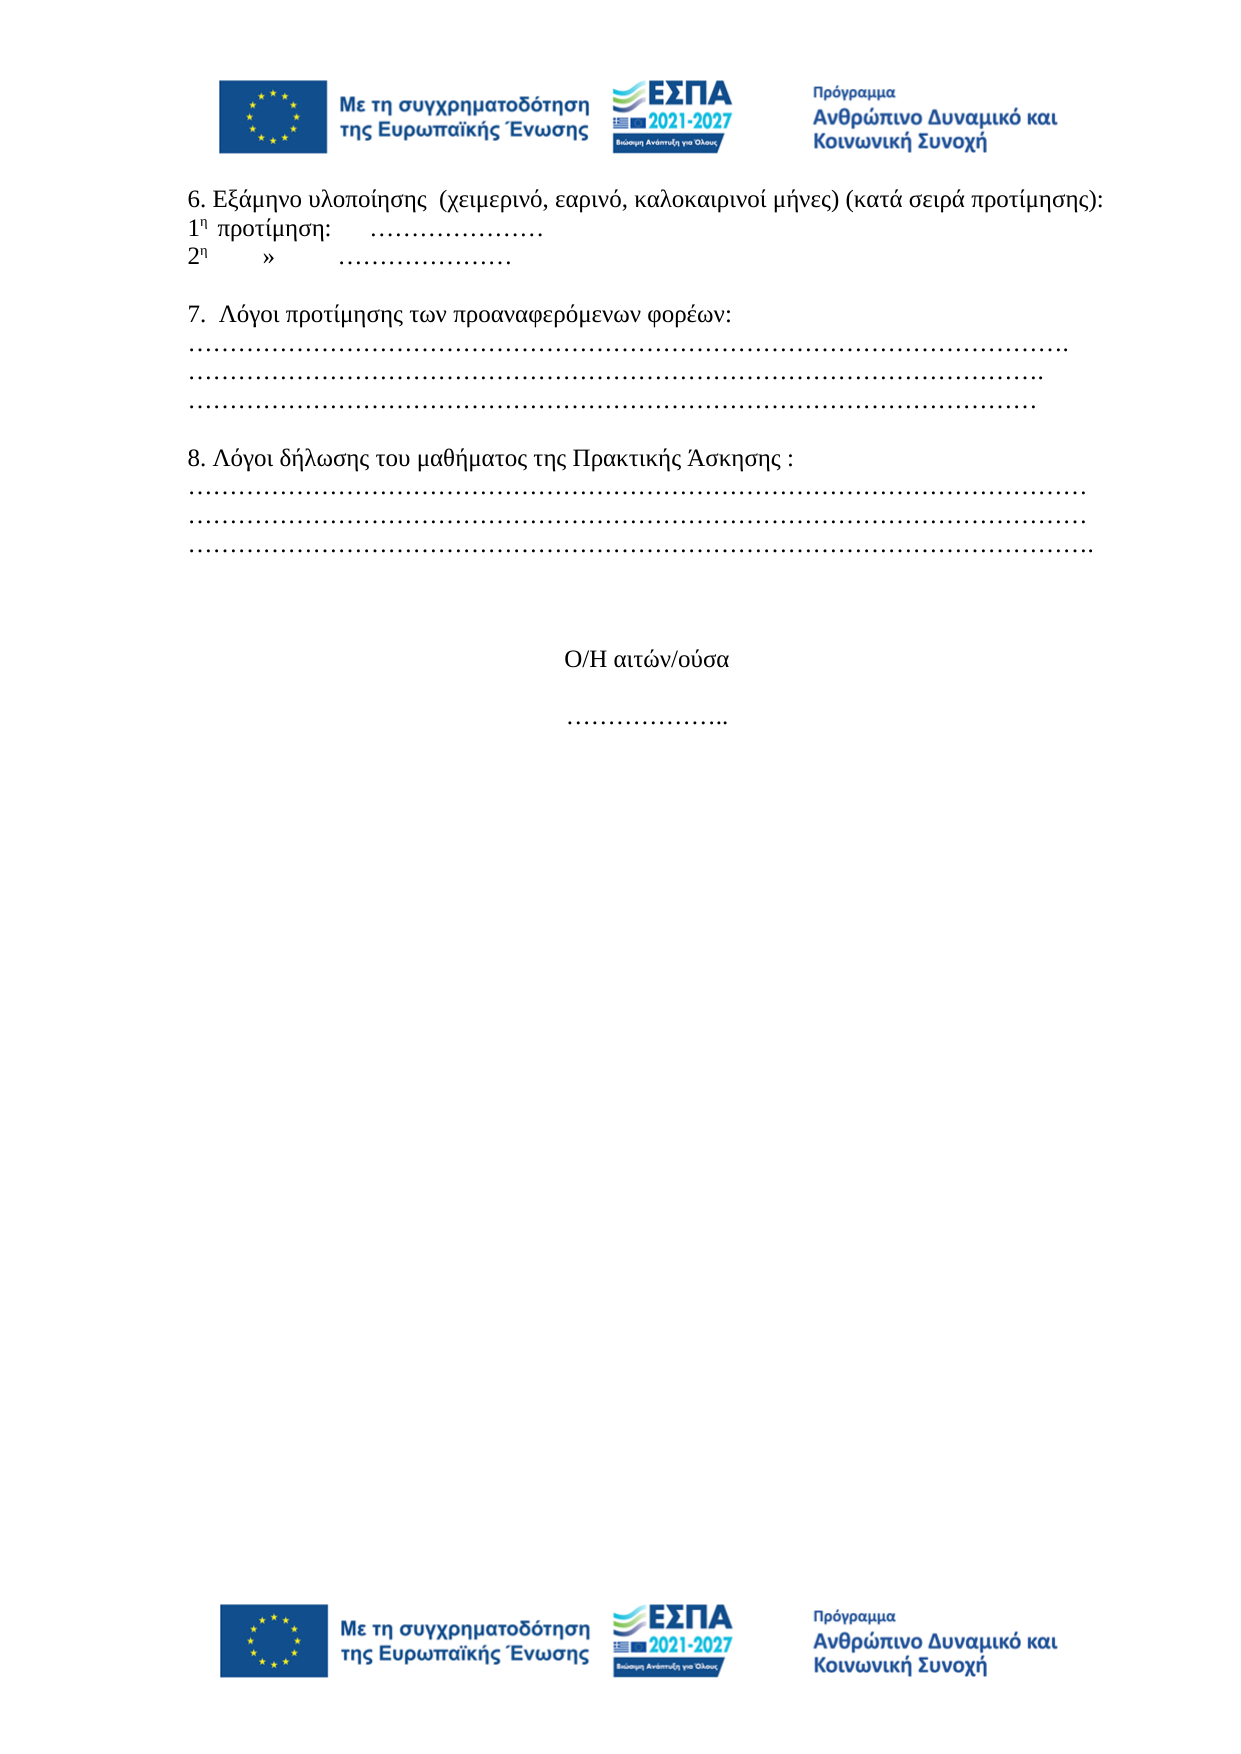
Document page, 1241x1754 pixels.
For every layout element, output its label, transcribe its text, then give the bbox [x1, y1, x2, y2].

text ………………………………………………………………………………………… [187, 385, 1106, 414]
text 7. Λόγοι προτίμησης των προαναφερόμενων φορέων: [187, 299, 1106, 328]
picture [214, 1597, 1080, 1680]
text …………………………………………………………………………………………. [187, 356, 1106, 385]
text Ο/Η αιτών/ούσα [187, 644, 1106, 673]
picture [213, 73, 1080, 156]
text 6. Εξάμηνο υλοποίησης (χειμερινό, εαρινό, καλοκαιρινοί μήνες) (κατά σειρά προτίμησης): [187, 184, 1106, 213]
text 2η » ………………… [187, 241, 1106, 270]
text 8. Λόγοι δήλωσης του μαθήματος της Πρακτικής Άσκησης : [187, 443, 1106, 471]
text ……………………………………………………………………………………………. [187, 328, 1106, 356]
text 1η προτίμηση: ………………… [187, 213, 1106, 241]
text ………………………………………………………………………………………………………………………………………………………………………………………………………………………………………………………………………………………………. [187, 471, 1106, 558]
text ……………….. [187, 701, 1106, 730]
